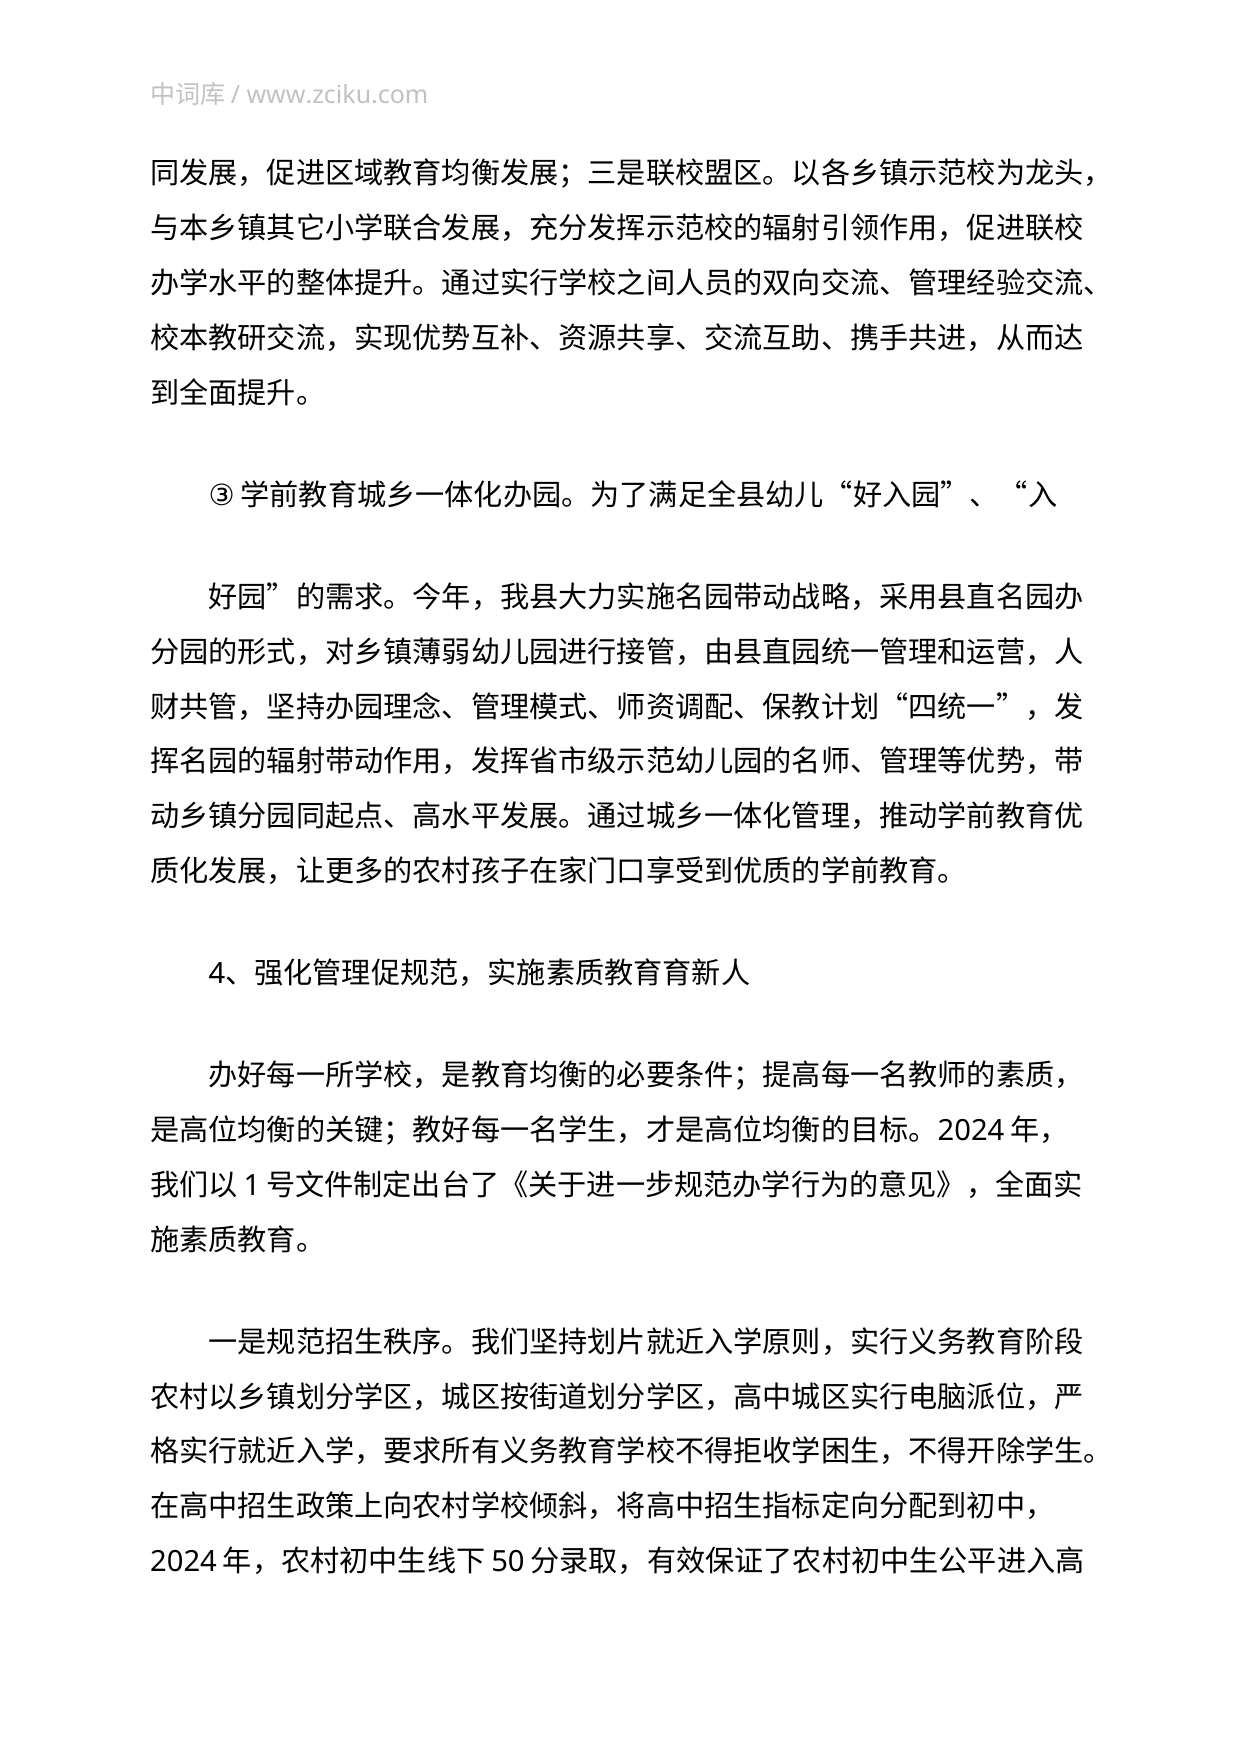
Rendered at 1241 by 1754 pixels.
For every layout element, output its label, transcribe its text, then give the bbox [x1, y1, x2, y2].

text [150, 1318, 1090, 1580]
text ③学前教育城乡一体化办园。为了满足全县幼儿“好入园”、“入 [150, 471, 1090, 514]
text 办好每一所学校，是教育均衡的必要条件；提高每一名教师的素质，是高位均衡的关键；教好每一名学生，才是高位均衡的目标。2024年，我们以1号文件制定出台了《关于进一步规范办学行为的意见》，全面实施素质教育。 [150, 1052, 1090, 1259]
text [150, 150, 1090, 412]
text 4、强化管理促规范，实施素质教育育新人 [150, 949, 1090, 992]
text 好园”的需求。今年，我县大力实施名园带动战略，采用县直名园办分园的形式，对乡镇薄弱幼儿园进行接管，由县直园统一管理和运营，人财共管，坚持办园理念、管理模式、师资调配、保教计划“四统一”，发挥名园的辐射带动作用，发挥省市级示范幼儿园的名师、管理等优势，带动乡镇分园同起点、高水平发展。通过城乡一体化管理，推动学前教育优质化发展，让更多的农村孩子在家门口享受到优质的学前教育。 [150, 573, 1090, 890]
